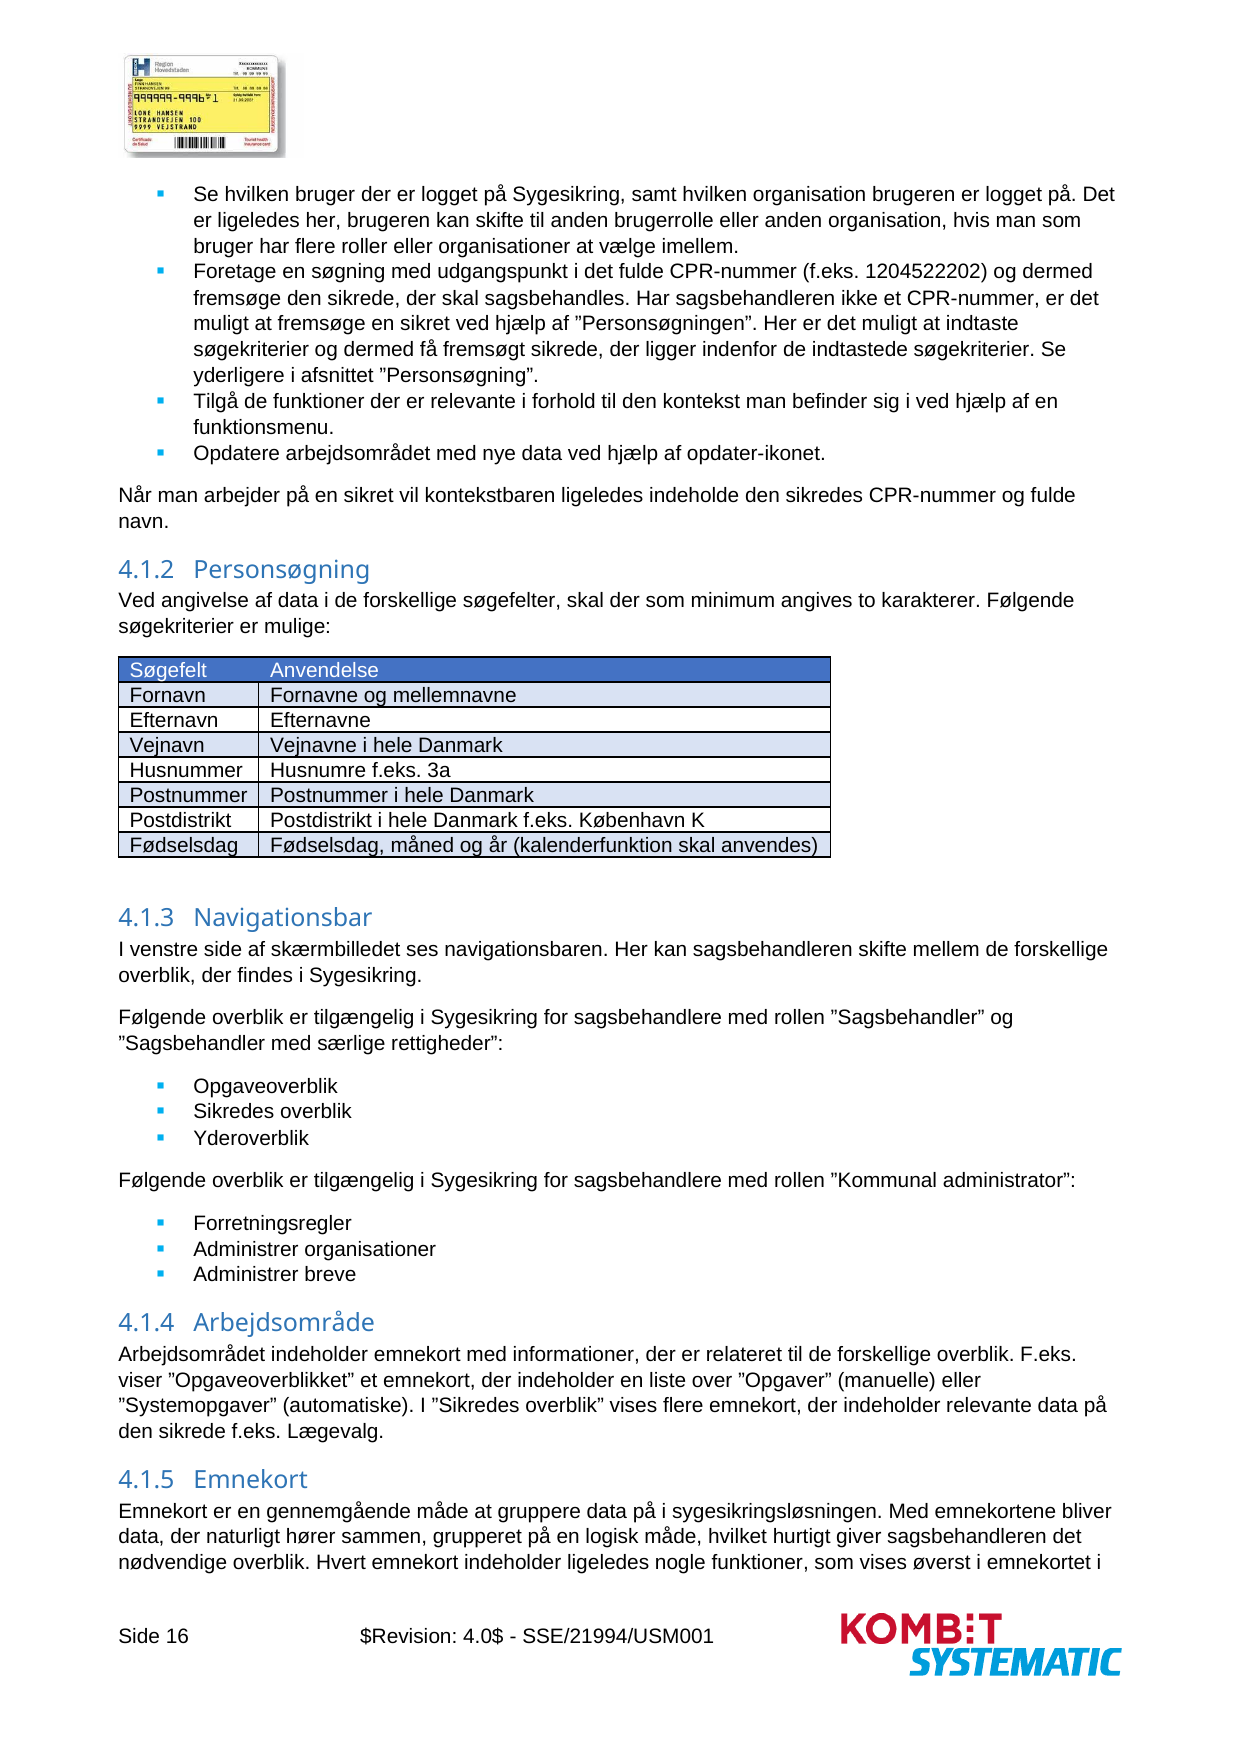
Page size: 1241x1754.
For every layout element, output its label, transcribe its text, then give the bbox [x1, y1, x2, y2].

text Arbejdsområdet indeholder emnekort med informationer, der er relateret til de forskellige overblik. F.eks. viser ”Opgaveoverblikket” et emnekort, der indeholder en liste over ”Opgaver” (manuelle) eller ”Systemopgaver” (automatiske). I ”Sikredes overblik” vises flere emnekort, der indeholder relevante data på den sikrede f.eks. Lægevalg. [118, 1342, 1122, 1443]
list Se hvilken bruger der er logget på Sygesikring, samt hvilken organisation brugeren er logget på. Det er ligeledes her, brugeren kan skifte til anden brugerrolle eller anden organisation, hvis man som bruger har flere roller eller organisationer at vælge imellem. [156, 182, 1122, 257]
list Foretage en søgning med udgangspunkt i det fulde CPR-nummer (f.eks. 1204522202) og dermed fremsøge den sikrede, der skal sagsbehandles. Har sagsbehandleren ikke et CPR-nummer, er det muligt at fremsøge en sikret ved hjælp af ”Personsøgningen”. Her er det muligt at indtaste søgekriterier og dermed få fremsøgt sikrede, der ligger indenfor de indtastede søgekriterier. Se yderligere i afsnittet ”Personsøgning”. [156, 259, 1122, 387]
picture [118, 53, 304, 158]
list Forretningsregler [156, 1210, 1122, 1234]
table_cell Fornavn [119, 683, 258, 706]
text Når man arbejder på en sikret vil kontekstbaren ligeledes indeholde den sikredes CPR-nummer og fulde navn. [118, 483, 1122, 533]
table_cell Efternavn [119, 708, 258, 731]
table_cell Husnumre f.eks. 3a [259, 758, 830, 781]
table_cell Postdistrikt [119, 808, 258, 831]
table_header Anvendelse [259, 658, 830, 681]
table_cell Vejnavne i hele Danmark [259, 733, 830, 756]
text I venstre side af skærmbilledet ses navigationsbaren. Her kan sagsbehandleren skifte mellem de forskellige overblik, der findes i Sygesikring. [118, 937, 1122, 987]
subtitle Personsøgning [118, 551, 1122, 585]
table_cell Vejnavn [119, 733, 258, 756]
list Opdatere arbejdsområdet med nye data ved hjælp af opdater-ikonet. [156, 440, 1122, 464]
table_cell Husnummer [119, 758, 258, 781]
subtitle Emnekort [118, 1462, 1122, 1496]
table_cell Efternavne [259, 708, 830, 731]
table_cell Fødselsdag, måned og år (kalenderfunktion skal anvendes) [259, 833, 830, 856]
subtitle Navigationsbar [118, 900, 1122, 934]
table_cell Fødselsdag [119, 833, 258, 856]
list Administrer breve [156, 1262, 1122, 1286]
table_cell Postdistrikt i hele Danmark f.eks. København K [259, 808, 830, 831]
list Sikredes overblik [156, 1099, 1122, 1123]
text Ved angivelse af data i de forskellige søgefelter, skal der som minimum angives to karakterer. Følgende søgekriterier er mulige: [118, 588, 1122, 638]
subtitle Arbejdsområde [118, 1305, 1122, 1339]
list Administrer organisationer [156, 1236, 1122, 1260]
table_cell Postnummer i hele Danmark [259, 783, 830, 806]
list Opgaveoverblik [156, 1073, 1122, 1097]
text Følgende overblik er tilgængelig i Sygesikring for sagsbehandlere med rollen ”Sagsbehandler” og ”Sagsbehandler med særlige rettigheder”: [118, 1005, 1122, 1055]
table_cell Postnummer [119, 783, 258, 806]
table_header Søgefelt [119, 658, 258, 681]
list Tilgå de funktioner der er relevante i forhold til den kontekst man befinder sig i ved hjælp af en funktionsmenu. [156, 389, 1122, 438]
list Yderoverblik [156, 1125, 1122, 1149]
picture [841, 1613, 1002, 1644]
text Følgende overblik er tilgængelig i Sygesikring for sagsbehandlere med rollen ”Kommunal administrator”: [118, 1168, 1122, 1192]
table_cell Fornavne og mellemnavne [259, 683, 830, 706]
